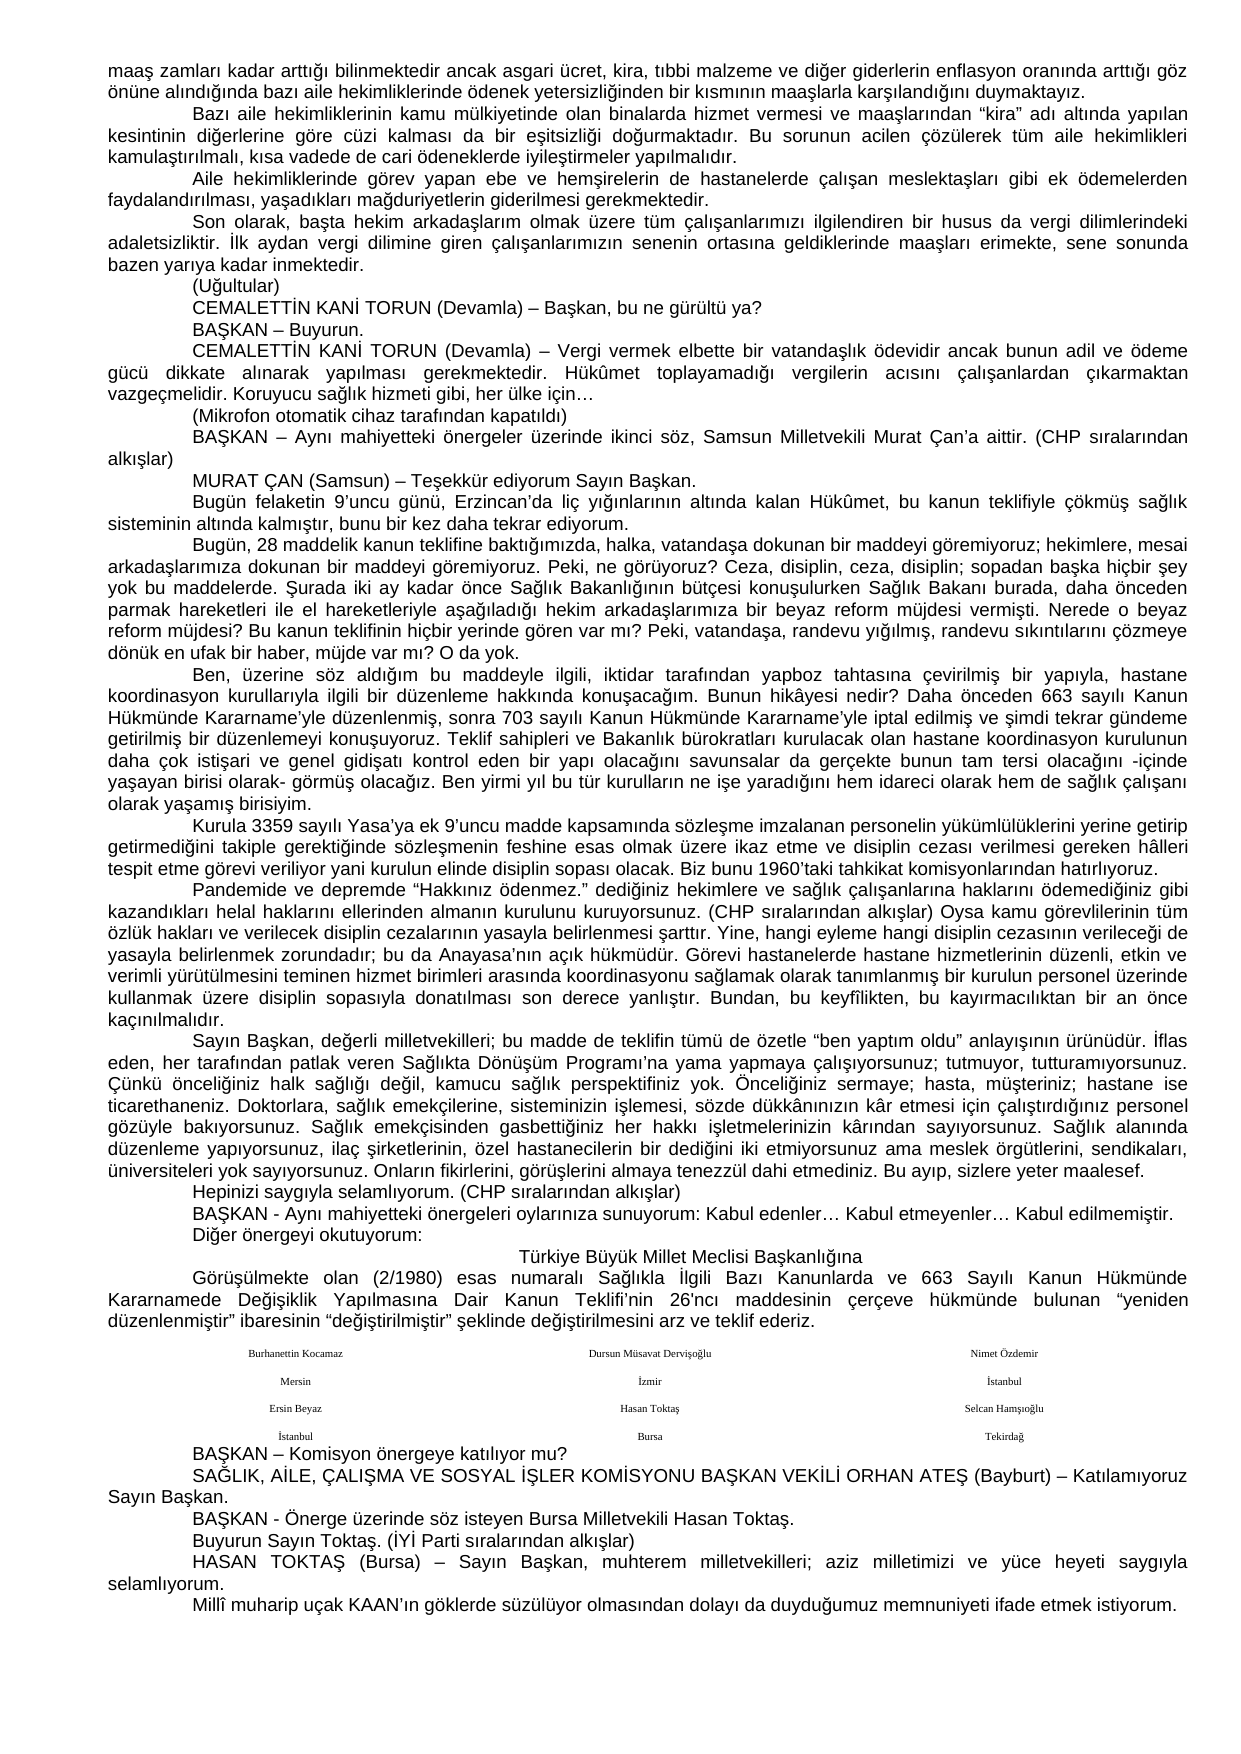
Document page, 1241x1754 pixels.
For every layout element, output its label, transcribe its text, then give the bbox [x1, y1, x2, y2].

text Görüşülmekte olan (2/1980) esas numaralı Sağlıkla İlgili Bazı Kanunlarda ve 663 Sayılı Kanun Hükmünde Kararnamede Değişiklik Yapılmasına Dair Kanun Teklifi’nin 26'ncı maddesinin çerçeve hükmünde bulunan “yeniden düzenlenmiştir” ibaresinin “değiştirilmiştir” şeklinde değiştirilmesini arz ve teklif ederiz. [108, 1267, 1189, 1332]
text (Mikrofon otomatik cihaz tarafından kapatıldı) [108, 405, 1189, 426]
text Ben, üzerine söz aldığım bu maddeyle ilgili, iktidar tarafından yapboz tahtasına çevirilmiş bir yapıyla, hastane koordinasyon kurullarıyla ilgili bir düzenleme hakkında konuşacağım. Bunun hikâyesi nedir? Daha önceden 663 sayılı Kanun Hükmünde Kararname’yle düzenlenmiş, sonra 703 sayılı Kanun Hükmünde Kararname’yle iptal edilmiş ve şimdi tekrar gündeme getirilmiş bir düzenlemeyi konuşuyoruz. Teklif sahipleri ve Bakanlık bürokratları kurulacak olan hastane koordinasyon kurulunun daha çok istişari ve genel gidişatı kontrol eden bir yapı olacağını savunsalar da gerçekte bunun tam tersi olacağını -içinde yaşayan birisi olarak- görmüş olacağız. Ben yirmi yıl bu tür kurulların ne işe yaradığını hem idareci olarak hem de sağlık çalışanı olarak yaşamış birisiyim. [108, 663, 1189, 814]
text Sayın Başkan, değerli milletvekilleri; bu madde de teklifin tümü de özetle “ben yaptım oldu” anlayışının ürünüdür. İflas eden, her tarafından patlak veren Sağlıkta Dönüşüm Programı’na yama yapmaya çalışıyorsunuz; tutmuyor, tutturamıyorsunuz. Çünkü önceliğiniz halk sağlığı değil, kamucu sağlık perspektifiniz yok. Önceliğiniz sermaye; hasta, müşteriniz; hastane ise ticarethaneniz. Doktorlara, sağlık emekçilerine, sisteminizin işlemesi, sözde dükkânınızın kâr etmesi için çalıştırdığınız personel gözüyle bakıyorsunuz. Sağlık emekçisinden gasbettiğiniz her hakkı işletmelerinizin kârından sayıyorsunuz. Sağlık alanında düzenleme yapıyorsunuz, ilaç şirketlerinin, özel hastanecilerin bir dediğini iki etmiyorsunuz ama meslek örgütlerini, sendikaları, üniversiteleri yok sayıyorsunuz. Onların fikirlerini, görüşlerini almaya tenezzül dahi etmediniz. Bu ayıp, sizlere yeter maalesef. [108, 1030, 1189, 1181]
text Bugün, 28 maddelik kanun teklifine baktığımızda, halka, vatandaşa dokunan bir maddeyi göremiyoruz; hekimlere, mesai arkadaşlarımıza dokunan bir maddeyi göremiyoruz. Peki, ne görüyoruz? Ceza, disiplin, ceza, disiplin; sopadan başka hiçbir şey yok bu maddelerde. Şurada iki ay kadar önce Sağlık Bakanlığının bütçesi konuşulurken Sağlık Bakanı burada, daha önceden parmak hareketleri ile el hareketleriyle aşağıladığı hekim arkadaşlarımıza bir beyaz reform müjdesi vermişti. Nerede o beyaz reform müjdesi? Bu kanun teklifinin hiçbir yerinde gören var mı? Peki, vatandaşa, randevu yığılmış, randevu sıkıntılarını çözmeye dönük en ufak bir haber, müjde var mı? O da yok. [108, 534, 1189, 663]
text Millî muharip uçak KAAN’ın göklerde süzülüyor olmasından dolayı da duyduğumuz memnuniyeti ifade etmek istiyorum. [108, 1594, 1189, 1616]
text Mersin İzmir İstanbul [108, 1366, 1189, 1387]
text BAŞKAN - Önerge üzerinde söz isteyen Bursa Milletvekili Hasan Toktaş. [108, 1508, 1189, 1529]
text BAŞKAN – Buyurun. [108, 318, 1189, 340]
text BAŞKAN - Aynı mahiyetteki önergeleri oylarınıza sunuyorum: Kabul edenler… Kabul etmeyenler… Kabul edilmemiştir. [108, 1202, 1189, 1224]
text BAŞKAN – Komisyon önergeye katılıyor mu? [108, 1443, 1189, 1465]
text Kurula 3359 sayılı Yasa’ya ek 9’uncu madde kapsamında sözleşme imzalanan personelin yükümlülüklerini yerine getirip getirmediğini takiple gerektiğinde sözleşmenin feshine esas olmak üzere ikaz etme ve disiplin cezası verilmesi gereken hâlleri tespit etme görevi veriliyor yani kurulun elinde disiplin sopası olacak. Biz bunu 1960’taki tahkikat komisyonlarından hatırlıyoruz. [108, 814, 1189, 879]
text (Uğultular) [108, 275, 1189, 297]
text Buyurun Sayın Toktaş. (İYİ Parti sıralarından alkışlar) [108, 1529, 1189, 1551]
text CEMALETTİN KANİ TORUN (Devamla) – Başkan, bu ne gürültü ya? [108, 297, 1189, 318]
text İstanbul Bursa Tekirdağ [108, 1422, 1189, 1443]
text Türkiye Büyük Millet Meclisi Başkanlığına [108, 1246, 1189, 1267]
text Ersin Beyaz Hasan Toktaş Selcan Hamşıoğlu [108, 1394, 1189, 1415]
text Aile hekimliklerinde görev yapan ebe ve hemşirelerin de hastanelerde çalışan meslektaşları gibi ek ödemelerden faydalandırılması, yaşadıkları mağduriyetlerin giderilmesi gerekmektedir. [108, 167, 1189, 211]
text Diğer önergeyi okutuyorum: [108, 1224, 1189, 1246]
text Son olarak, başta hekim arkadaşlarım olmak üzere tüm çalışanlarımızı ilgilendiren bir husus da vergi dilimlerindeki adaletsizliktir. İlk aydan vergi dilimine giren çalışanlarımızın senenin ortasına geldiklerinde maaşları erimekte, sene sonunda bazen yarıya kadar inmektedir. [108, 211, 1189, 275]
text HASAN TOKTAŞ (Bursa) – Sayın Başkan, muhterem milletvekilleri; aziz milletimizi ve yüce heyeti saygıyla selamlıyorum. [108, 1551, 1189, 1594]
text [108, 60, 1189, 103]
text MURAT ÇAN (Samsun) – Teşekkür ediyorum Sayın Başkan. [108, 469, 1189, 491]
text Burhanettin Kocamaz Dursun Müsavat Dervişoğlu Nimet Özdemir [108, 1338, 1189, 1360]
text CEMALETTİN KANİ TORUN (Devamla) – Vergi vermek elbette bir vatandaşlık ödevidir ancak bunun adil ve ödeme gücü dikkate alınarak yapılması gerekmektedir. Hükûmet toplayamadığı vergilerin acısını çalışanlardan çıkarmaktan vazgeçmelidir. Koruyucu sağlık hizmeti gibi, her ülke için… [108, 340, 1189, 405]
text Pandemide ve depremde “Hakkınız ödenmez.” dediğiniz hekimlere ve sağlık çalışanlarına haklarını ödemediğiniz gibi kazandıkları helal haklarını ellerinden almanın kurulunu kuruyorsunuz. (CHP sıralarından alkışlar) Oysa kamu görevlilerinin tüm özlük hakları ve verilecek disiplin cezalarının yasayla belirlenmesi şarttır. Yine, hangi eyleme hangi disiplin cezasının verileceği de yasayla belirlenmek zorundadır; bu da Anayasa’nın açık hükmüdür. Görevi hastanelerde hastane hizmetlerinin düzenli, etkin ve verimli yürütülmesini teminen hizmet birimleri arasında koordinasyonu sağlamak olarak tanımlanmış bir kurulun personel üzerinde kullanmak üzere disiplin sopasıyla donatılması son derece yanlıştır. Bundan, bu keyfîlikten, bu kayırmacılıktan bir an önce kaçınılmalıdır. [108, 879, 1189, 1030]
text Bazı aile hekimliklerinin kamu mülkiyetinde olan binalarda hizmet vermesi ve maaşlarından “kira” adı altında yapılan kesintinin diğerlerine göre cüzi kalması da bir eşitsizliği doğurmaktadır. Bu sorunun acilen çözülerek tüm aile hekimlikleri kamulaştırılmalı, kısa vadede de cari ödeneklerde iyileştirmeler yapılmalıdır. [108, 103, 1189, 167]
text SAĞLIK, AİLE, ÇALIŞMA VE SOSYAL İŞLER KOMİSYONU BAŞKAN VEKİLİ ORHAN ATEŞ (Bayburt) – Katılamıyoruz Sayın Başkan. [108, 1465, 1189, 1508]
text BAŞKAN – Aynı mahiyetteki önergeler üzerinde ikinci söz, Samsun Milletvekili Murat Çan’a aittir. (CHP sıralarından alkışlar) [108, 426, 1189, 469]
text Bugün felaketin 9’uncu günü, Erzincan’da liç yığınlarının altında kalan Hükûmet, bu kanun teklifiyle çökmüş sağlık sisteminin altında kalmıştır, bunu bir kez daha tekrar ediyorum. [108, 491, 1189, 534]
text Hepinizi saygıyla selamlıyorum. (CHP sıralarından alkışlar) [108, 1181, 1189, 1202]
